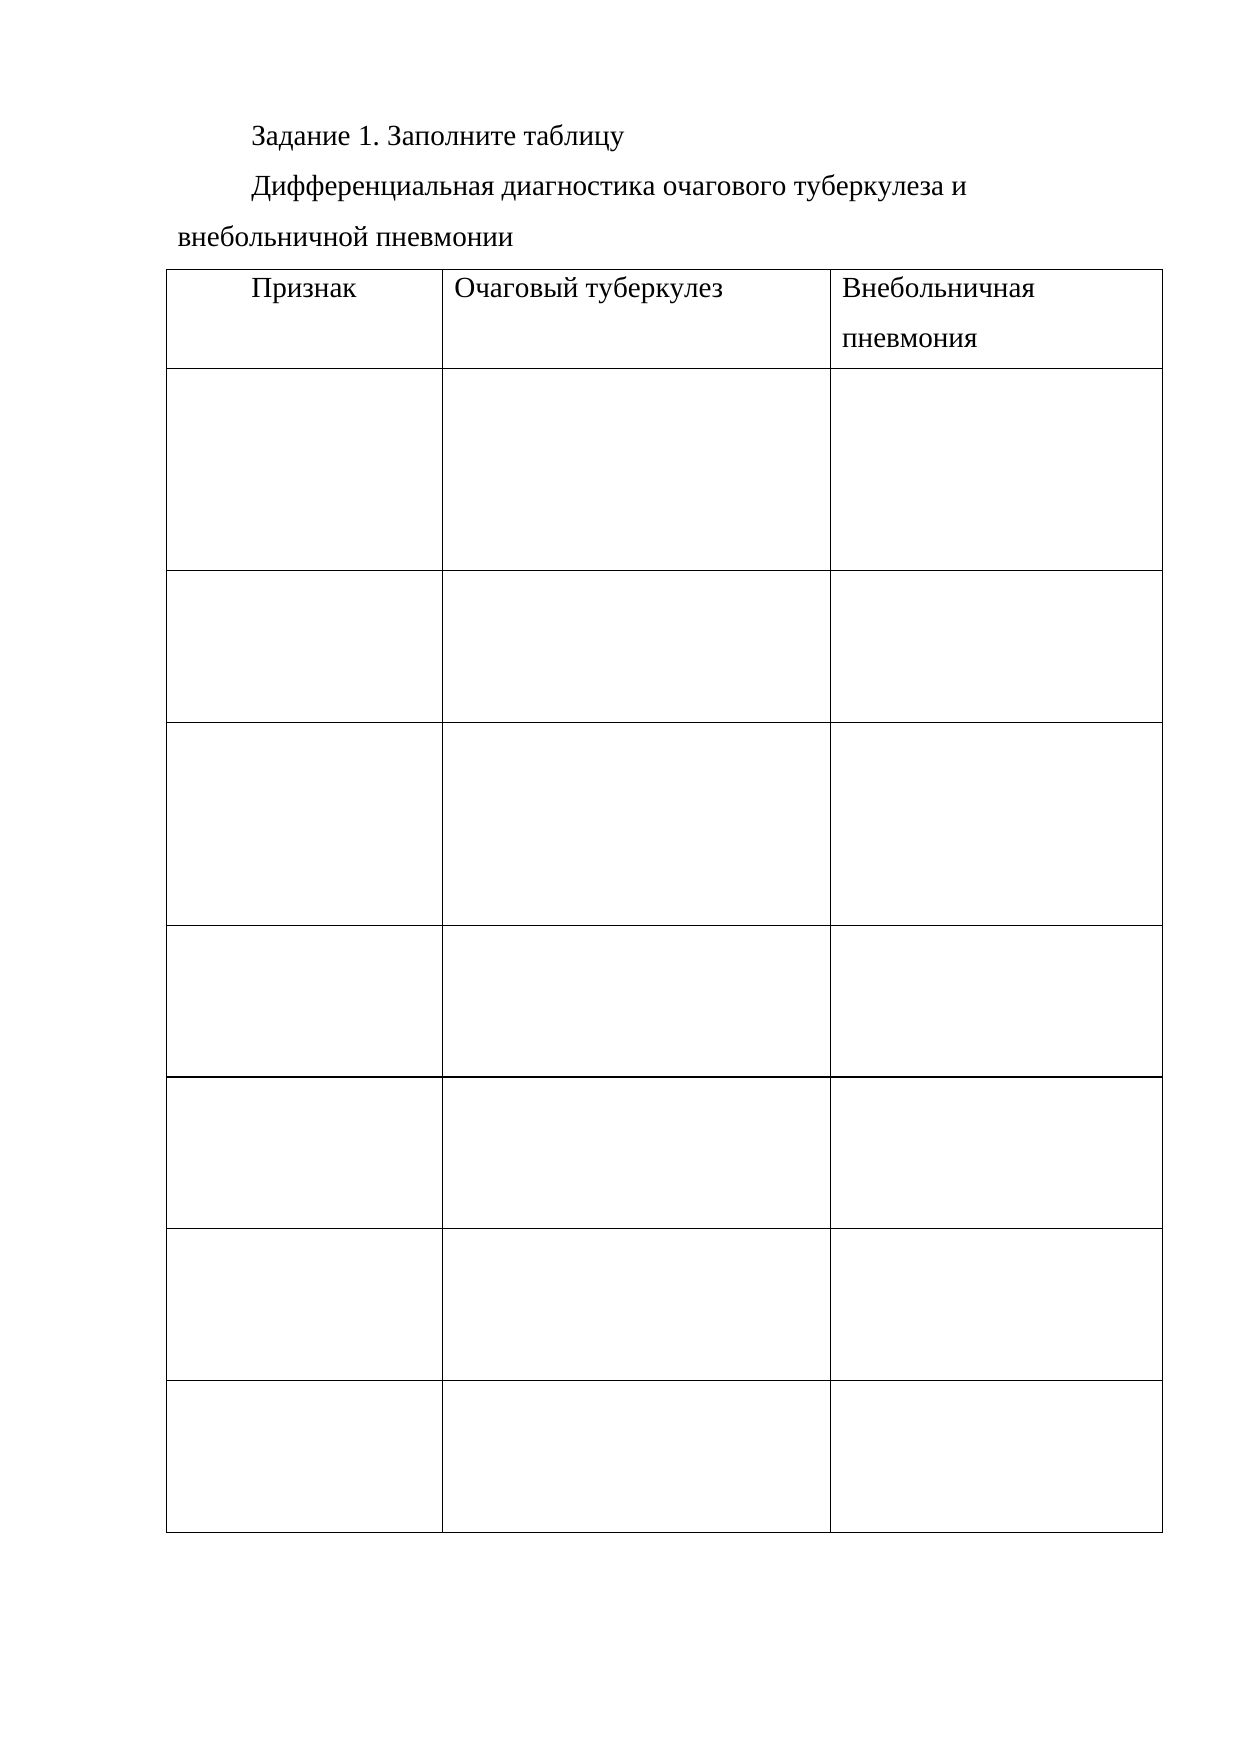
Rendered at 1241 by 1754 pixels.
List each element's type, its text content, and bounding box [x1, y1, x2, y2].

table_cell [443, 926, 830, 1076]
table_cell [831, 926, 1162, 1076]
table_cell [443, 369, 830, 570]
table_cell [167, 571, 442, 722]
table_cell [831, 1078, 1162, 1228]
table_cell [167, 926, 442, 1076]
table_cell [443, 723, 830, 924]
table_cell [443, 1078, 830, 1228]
text Задание 1. Заполните таблицу [177, 118, 1152, 152]
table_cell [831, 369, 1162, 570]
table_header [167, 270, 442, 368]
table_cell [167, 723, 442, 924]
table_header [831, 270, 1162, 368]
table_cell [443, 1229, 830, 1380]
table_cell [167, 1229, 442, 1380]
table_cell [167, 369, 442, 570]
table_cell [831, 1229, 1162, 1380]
text Дифференциальная диагностика очагового туберкулеза и внебольничной пневмонии [177, 168, 1152, 252]
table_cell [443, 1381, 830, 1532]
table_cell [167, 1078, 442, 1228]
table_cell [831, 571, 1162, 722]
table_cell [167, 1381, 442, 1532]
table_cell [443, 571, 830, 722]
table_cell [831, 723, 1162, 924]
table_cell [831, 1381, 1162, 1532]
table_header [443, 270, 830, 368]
